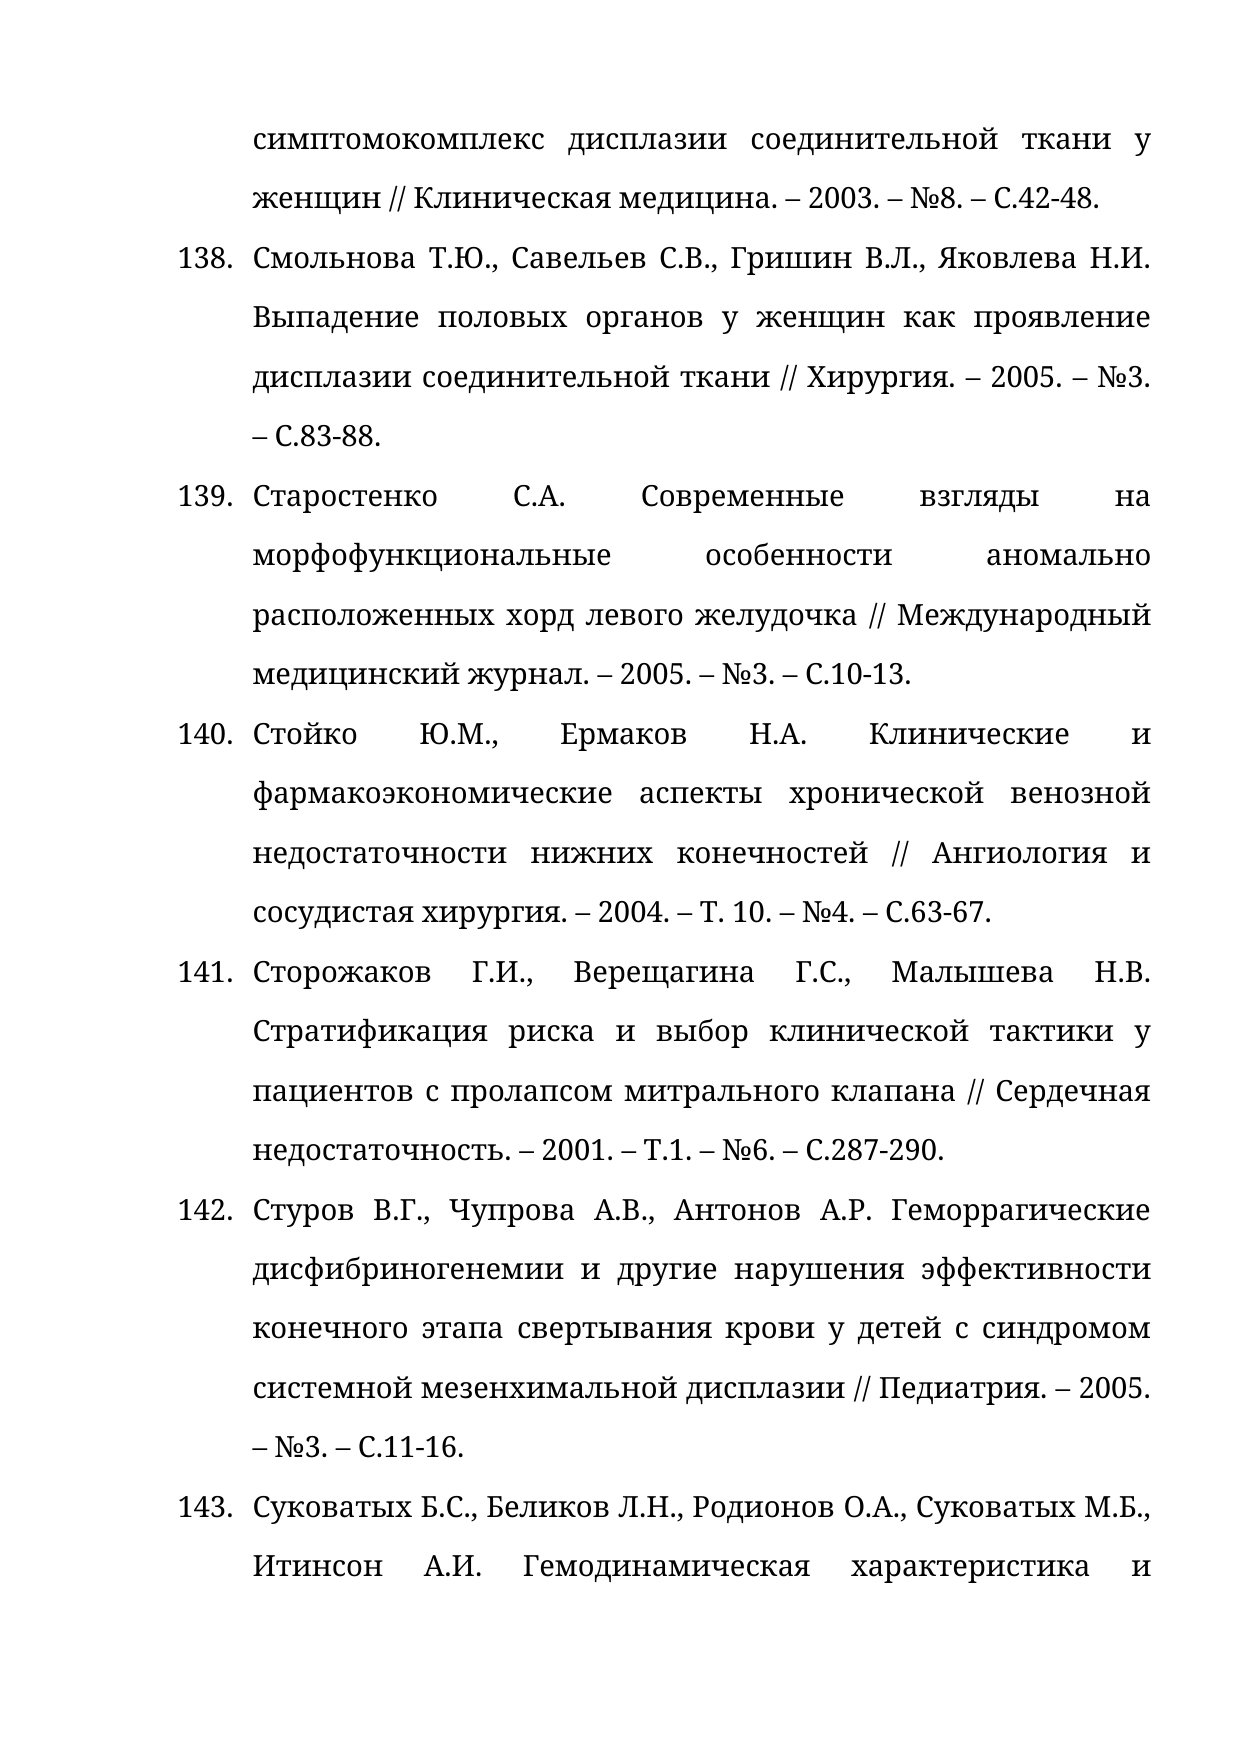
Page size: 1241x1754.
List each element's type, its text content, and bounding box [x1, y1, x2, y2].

list Смольнова Т.Ю., Савельев С.В., Гришин В.Л., Яковлева Н.И. Выпадение половых органов у женщин как проявление дисплазии соединительной ткани // Хирургия. – 2005. – №3. – С.83-88. [177, 237, 1152, 455]
list Стойко Ю.М., Ермаков Н.А. Клинические и фармакоэкономические аспекты хронической венозной недостаточности нижних конечностей // Ангиология и сосудистая хирургия. – 2004. – Т. 10. – №4. – С.63-67. [177, 713, 1152, 931]
list Стуров В.Г., Чупрова А.В., Антонов А.Р. Геморрагические дисфибриногенемии и другие нарушения эффективности конечного этапа свертывания крови у детей с синдромом системной мезенхимальной дисплазии // Педиатрия. – 2005. – №3. – С.11-16. [177, 1189, 1152, 1466]
list Старостенко С.А. Современные взгляды на морфофункциональные особенности аномально расположенных хорд левого желудочка // Международный медицинский журнал. – 2005. – №3. – С.10-13. [177, 475, 1152, 693]
list Сторожаков Г.И., Верещагина Г.С., Малышева Н.В. Стратификация риска и выбор клинической тактики у пациентов с пролапсом митрального клапана // Сердечная недостаточность. – 2001. – Т.1. – №6. – С.287-290. [177, 951, 1152, 1169]
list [177, 1486, 1152, 1585]
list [177, 118, 1152, 217]
